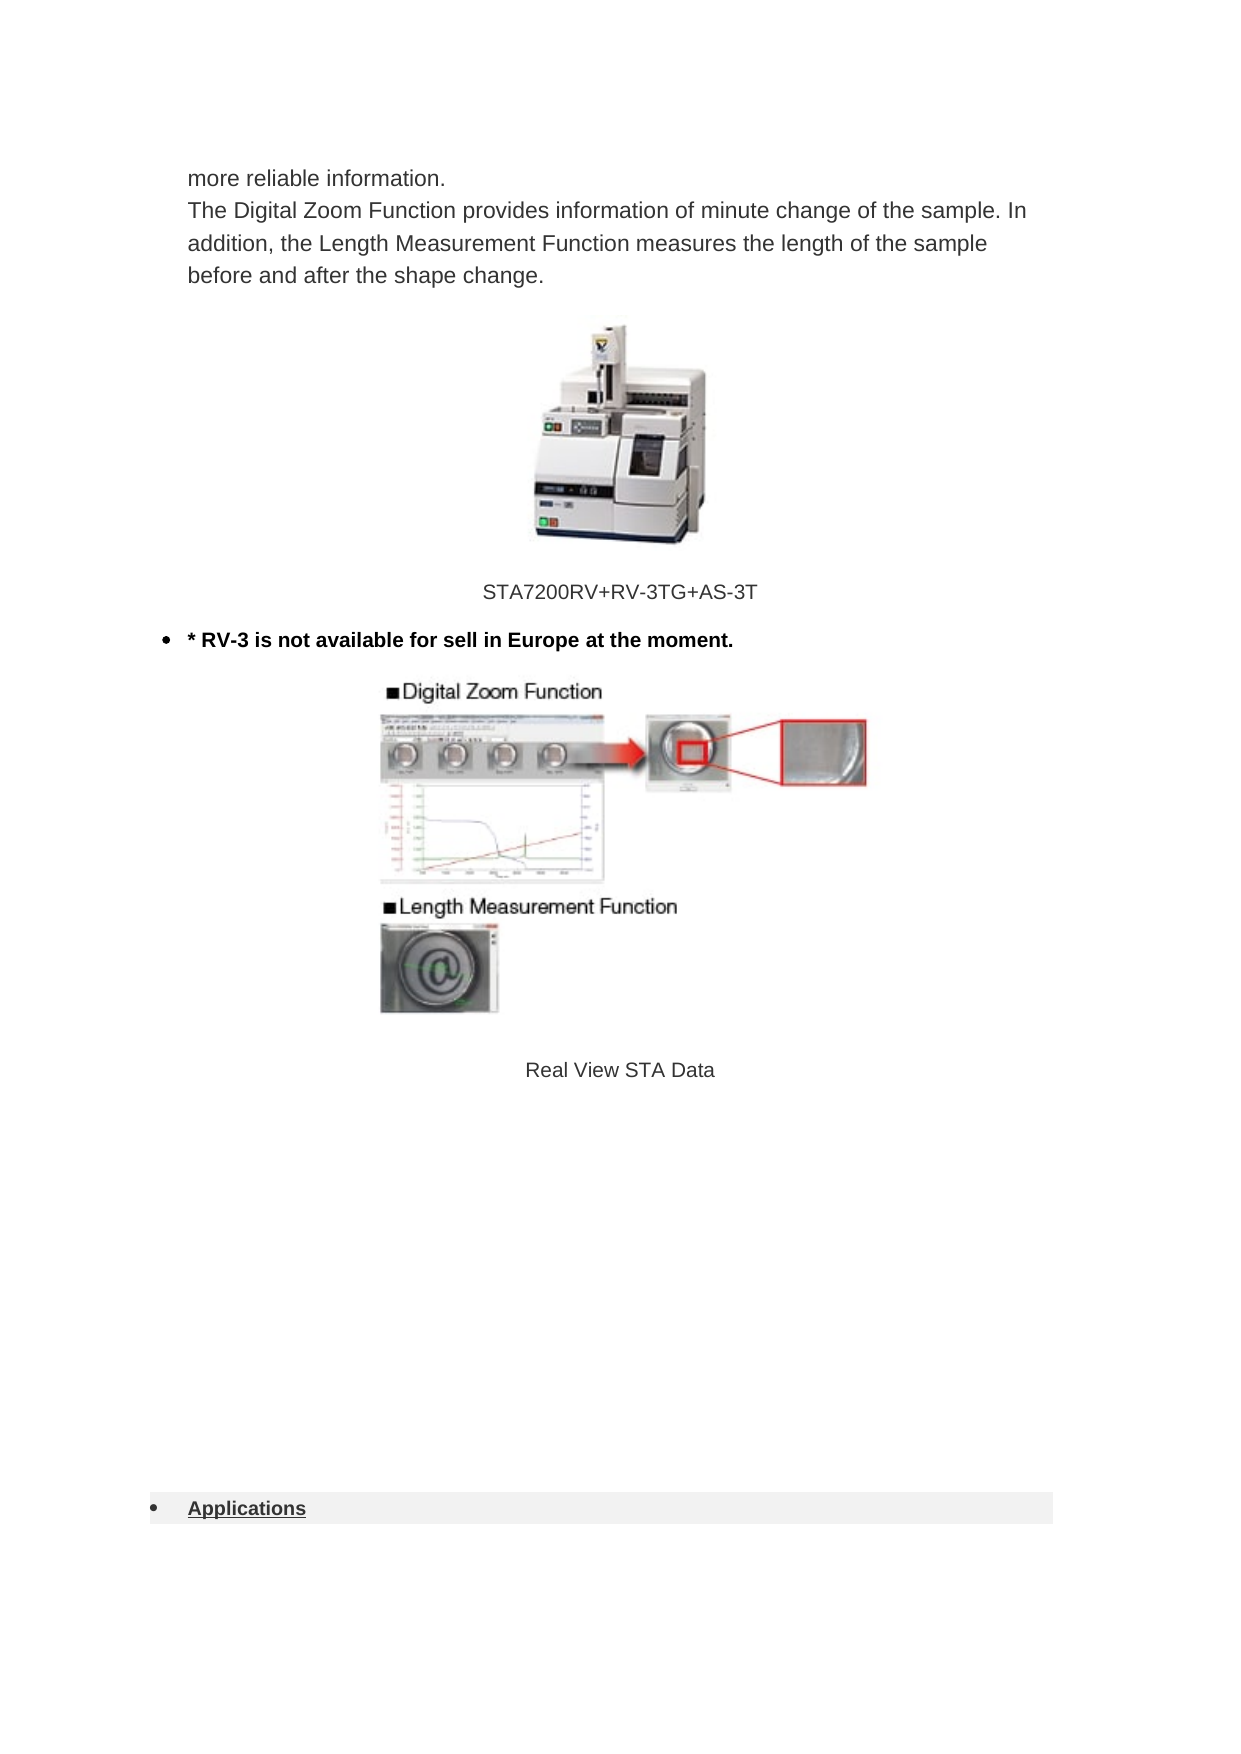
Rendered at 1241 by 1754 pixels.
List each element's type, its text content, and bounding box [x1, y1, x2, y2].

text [187, 162, 1053, 292]
picture [354, 663, 887, 1027]
picture [478, 315, 762, 551]
subtitle Applications [150, 1492, 1053, 1524]
list * RV-3 is not available for sell in Europe at the moment. [162, 623, 1053, 656]
